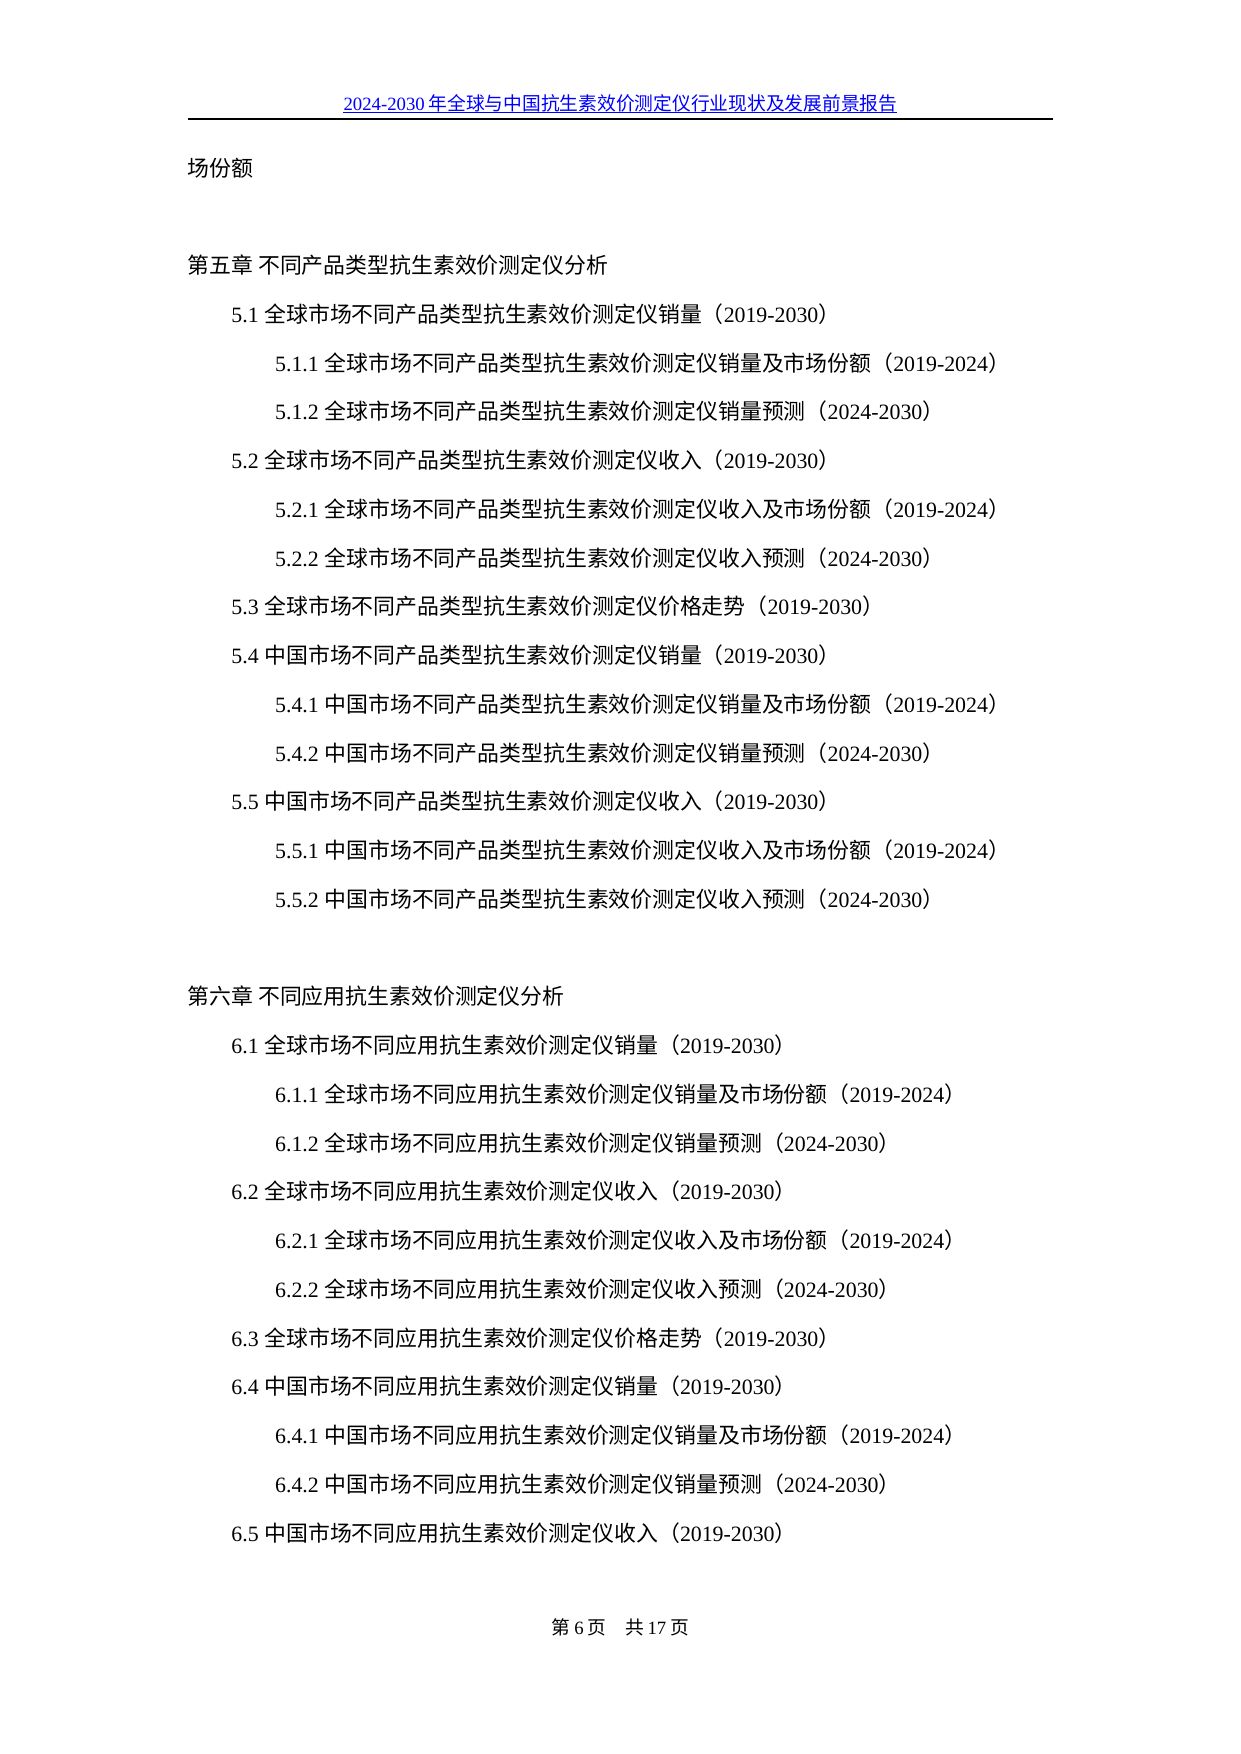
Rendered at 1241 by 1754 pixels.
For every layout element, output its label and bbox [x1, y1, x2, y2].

text [187, 150, 1053, 1548]
